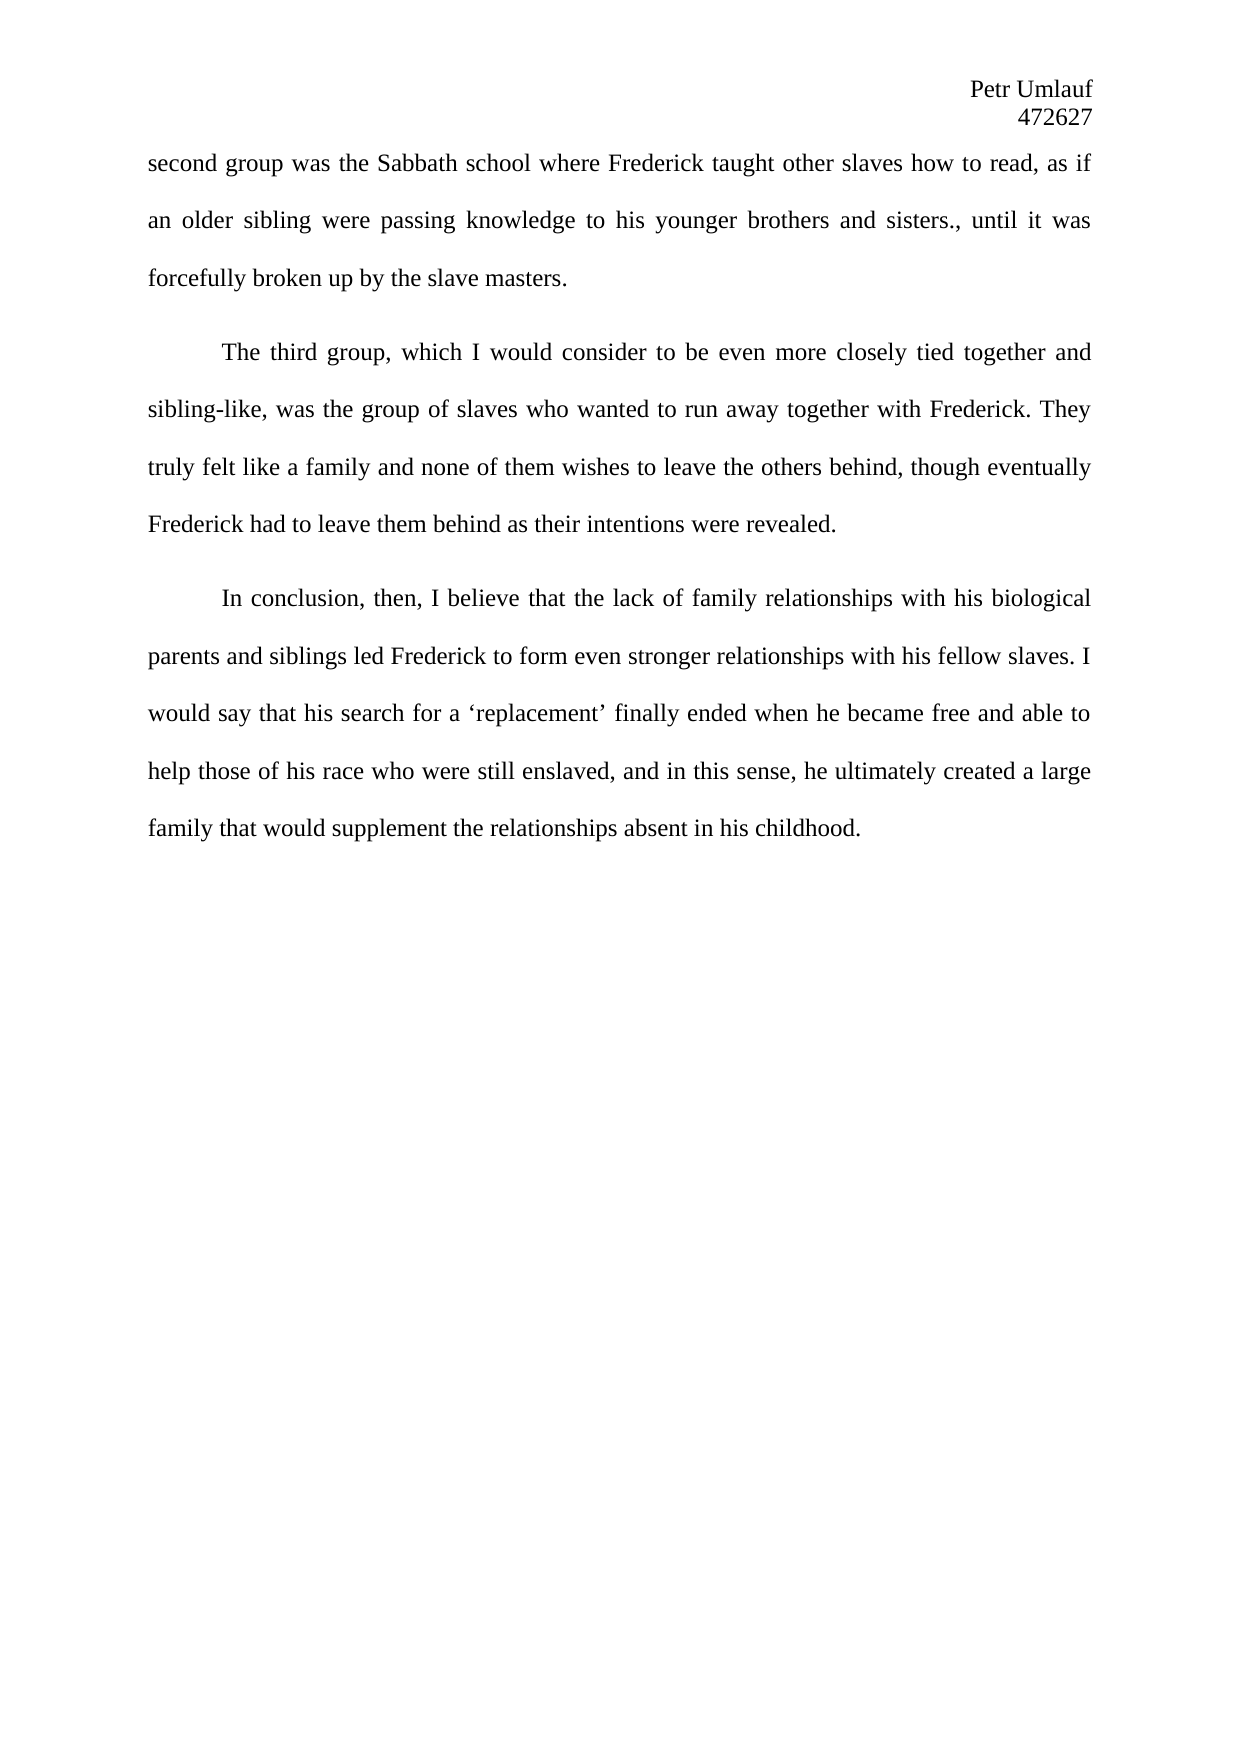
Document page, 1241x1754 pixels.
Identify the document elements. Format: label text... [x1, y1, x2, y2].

text The third group, which I would consider to be even more closely tied together and sibling-like, was the group of slaves who wanted to run away together with Frederick. They truly felt like a family and none of them wishes to leave the others behind, though eventually Frederick had to leave them behind as their intentions were revealed. [148, 337, 1093, 538]
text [148, 148, 1093, 291]
text In conclusion, then, I believe that the lack of family relationships with his biological parents and siblings led Frederick to form even stronger relationships with his fellow slaves. I would say that his search for a ‘replacement’ finally ended when he became free and able to help those of his race who were still enslaved, and in this sense, he ultimately created a large family that would supplement the relationships absent in his childhood. [148, 583, 1093, 842]
